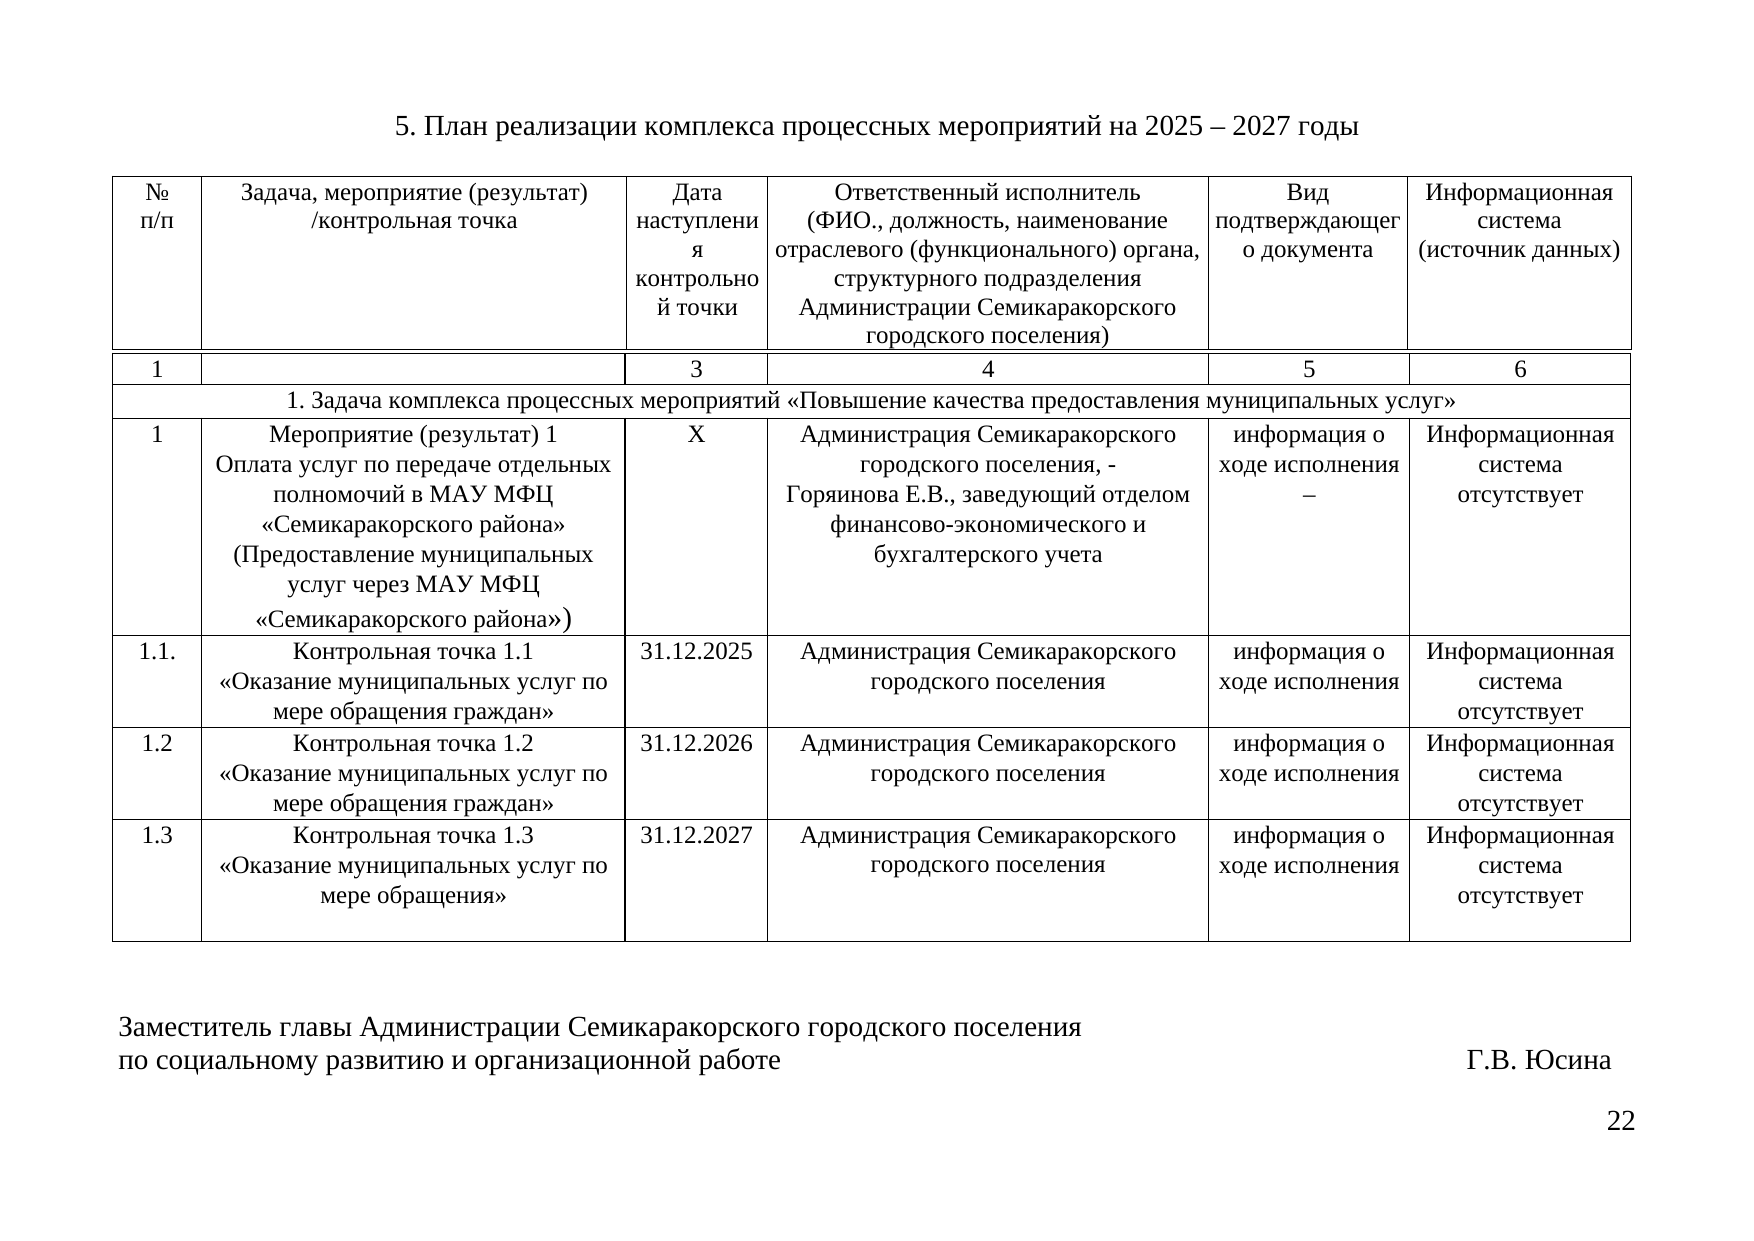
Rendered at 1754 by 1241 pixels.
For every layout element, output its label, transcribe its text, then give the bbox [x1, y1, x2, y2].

table_cell Контрольная точка 1.3 «Оказание муниципальных услуг по мере обращения» [202, 820, 624, 941]
table_header Задача, мероприятие (результат) /контрольная точка [202, 177, 626, 349]
table_header 6 [1410, 354, 1630, 384]
table_cell информация о ходе исполнения [1209, 820, 1409, 941]
table_cell Х [626, 419, 767, 635]
table_cell 31.12.2025 [626, 636, 767, 727]
table_header Вид подтверждающего документа [1209, 177, 1407, 349]
table_cell 1.3 [113, 820, 201, 941]
table_header 5 [1209, 354, 1409, 384]
table_cell 1. Задача комплекса процессных мероприятий «Повышение качества предоставления муниципальных услуг» [113, 385, 1630, 418]
table_header 1 [113, 354, 201, 384]
table_cell 31.12.2027 [626, 820, 767, 941]
table_cell Администрация Семикаракорского городского поселения [768, 636, 1208, 727]
table_header [202, 354, 624, 384]
table_header Дата наступления контрольной точки [627, 177, 767, 349]
table_header № п/п [113, 177, 201, 349]
table_cell Контрольная точка 1.2 «Оказание муниципальных услуг по мере обращения граждан» [202, 728, 624, 819]
table_cell 1.1. [113, 636, 201, 727]
table_header Информационная система (источник данных) [1408, 177, 1631, 349]
table_cell 31.12.2026 [626, 728, 767, 819]
table_cell Контрольная точка 1.1 «Оказание муниципальных услуг по мере обращения граждан» [202, 636, 624, 727]
table_cell Мероприятие (результат) 1 Оплата услуг по передаче отдельных полномочий в МАУ МФЦ «Семикаракорского района» (Предоставление муниципальных услуг через МАУ МФЦ «Семикаракорского района») [202, 419, 624, 635]
table_header 4 [768, 354, 1208, 384]
text по социальному развитию и организационной работе Г.В. Юсина [118, 1042, 1636, 1076]
table_cell Администрация Семикаракорского городского поселения [768, 728, 1208, 819]
text 5. План реализации комплекса процессных мероприятий на 2025 – 2027 годы [118, 108, 1636, 142]
table_cell Информационная система отсутствует [1410, 636, 1630, 727]
table_cell 1.2 [113, 728, 201, 819]
table_cell информация о ходе исполнения [1209, 636, 1409, 727]
text Заместитель главы Администрации Семикаракорского городского поселения [118, 1009, 1636, 1042]
table_cell информация о ходе исполнения [1209, 728, 1409, 819]
table_header Ответственный исполнитель (ФИО., должность, наименование отраслевого (функционального) органа, структурного подразделения Администрации Семикаракорского городского поселения) [768, 177, 1208, 349]
table_cell Информационная система отсутствует [1410, 820, 1630, 941]
table_cell Администрация Семикаракорского городского поселения [768, 820, 1208, 941]
table_cell Информационная система отсутствует [1410, 728, 1630, 819]
table_cell информация о ходе исполнения – [1209, 419, 1409, 635]
table_header 3 [626, 354, 767, 384]
table_cell Информационная система отсутствует [1410, 419, 1630, 635]
table_cell 1 [113, 419, 201, 635]
table_cell Администрация Семикаракорского городского поселения, - Горяинова Е.В., заведующий отделом финансово-экономического и бухгалтерского учета [768, 419, 1208, 635]
